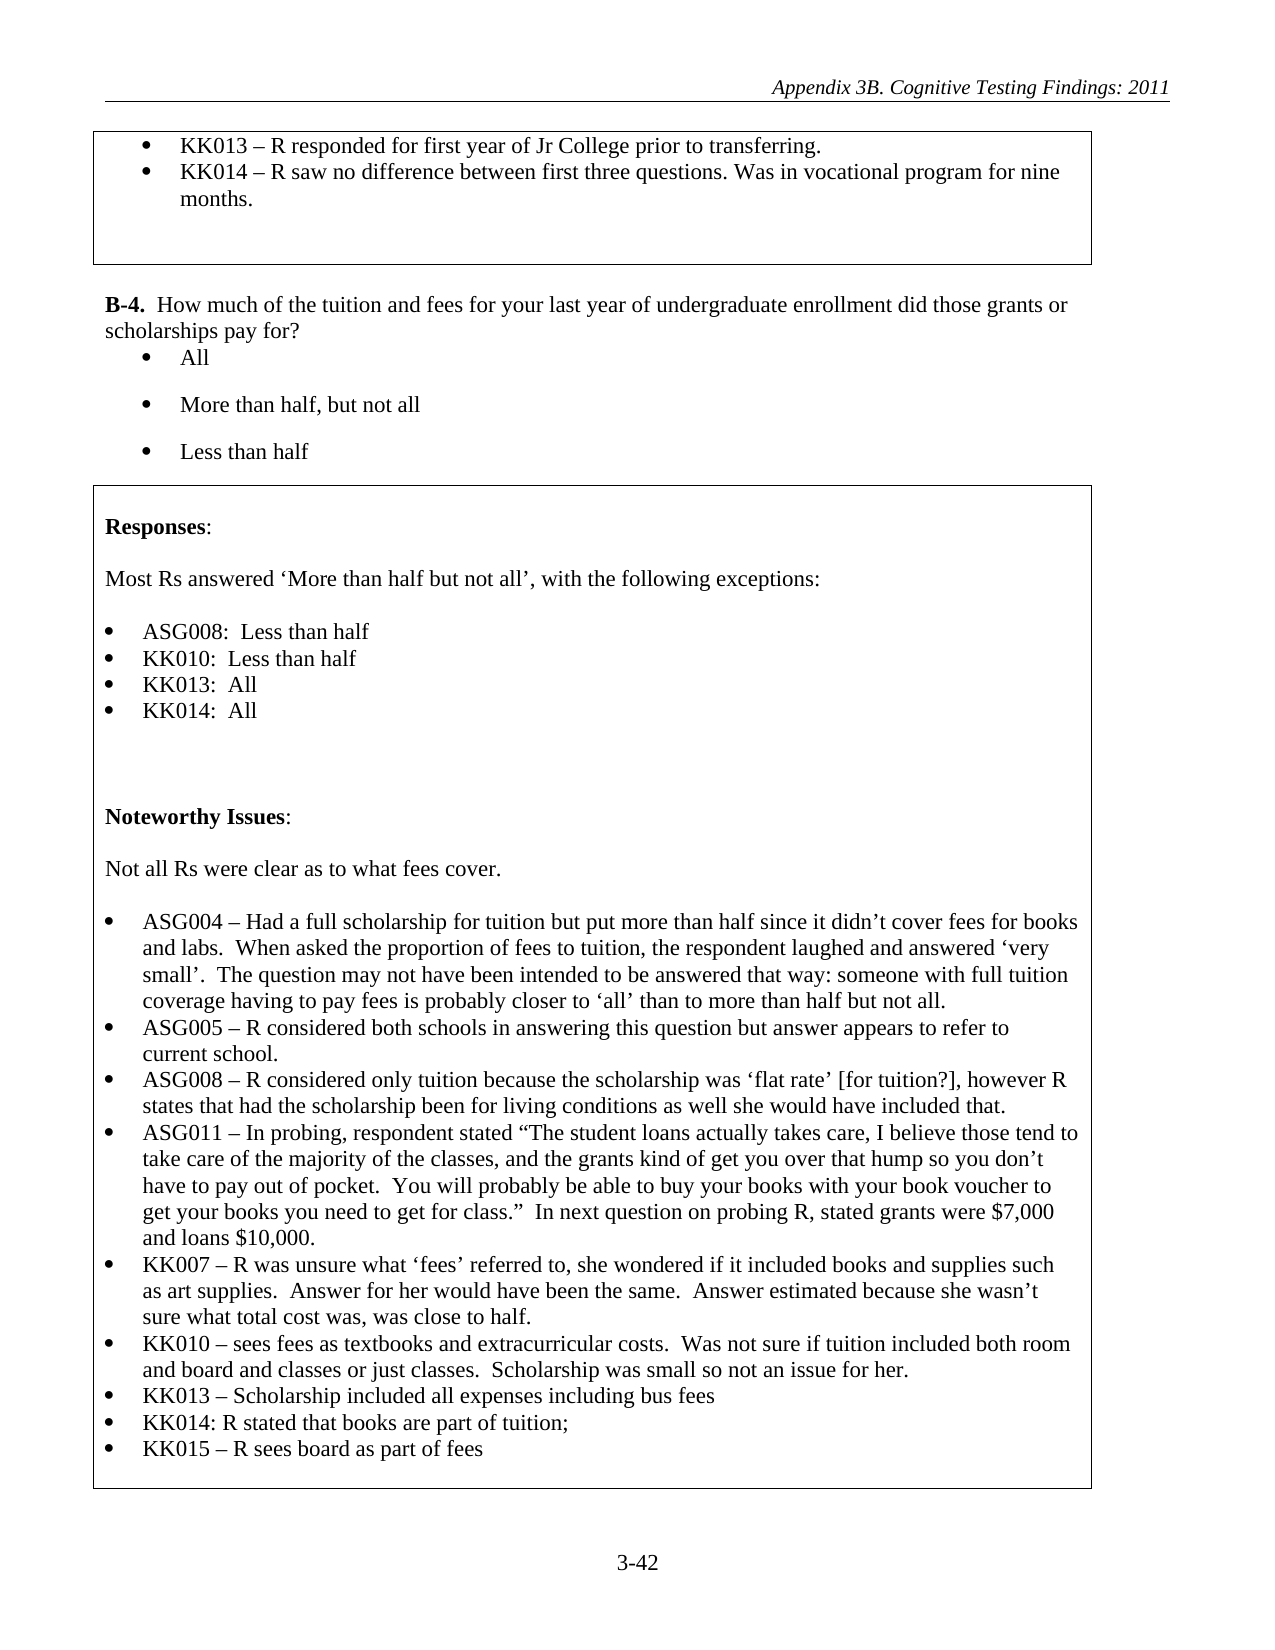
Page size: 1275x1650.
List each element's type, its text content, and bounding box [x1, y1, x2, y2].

list More than half, but not all [142, 391, 1170, 417]
list All [142, 344, 1170, 370]
list Less than half [142, 438, 1170, 464]
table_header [94, 132, 1091, 264]
table_header Responses: Most Rs answered ‘More than half but not all’, with the following exceptions: ASG008: Less than half KK010: Less than half KK013: All KK014: All Noteworthy Issues: Not all Rs were clear as to what fees cover. ASG004 – Had a full scholarship for tuition but put more than half since it didn’t cover fees for books and labs. When asked the proportion of fees to tuition, the respondent laughed and answered ‘very small’. The question may not have been intended to be answered that way: someone with full tuition coverage having to pay fees is probably closer to ‘all’ than to more than half but not all. ASG005 – R considered both schools in answering this question but answer appears to refer to current school. ASG008 – R considered only tuition because the scholarship was ‘flat rate’ [for tuition?], however R states that had the scholarship been for living conditions as well she would have included that. ASG011 – In probing, respondent stated “The student loans actually takes care, I believe those tend to take care of the majority of the classes, and the grants kind of get you over that hump so you don’t have to pay out of pocket. You will probably be able to buy your books with your book voucher to get your books you need to get for class.” In next question on probing R, stated grants were $7,000 and loans $10,000. KK007 – R was unsure what ‘fees’ referred to, she wondered if it included books and supplies such as art supplies. Answer for her would have been the same. Answer estimated because she wasn’t sure what total cost was, was close to half. KK010 – sees fees as textbooks and extracurricular costs. Was not sure if tuition included both room and board and classes or just classes. Scholarship was small so not an issue for her. KK013 – Scholarship included all expenses including bus fees KK014: R stated that books are part of tuition; KK015 – R sees board as part of fees [94, 486, 1091, 1488]
text B-4. How much of the tuition and fees for your last year of undergraduate enrollment did those grants or scholarships pay for? [105, 291, 1170, 344]
